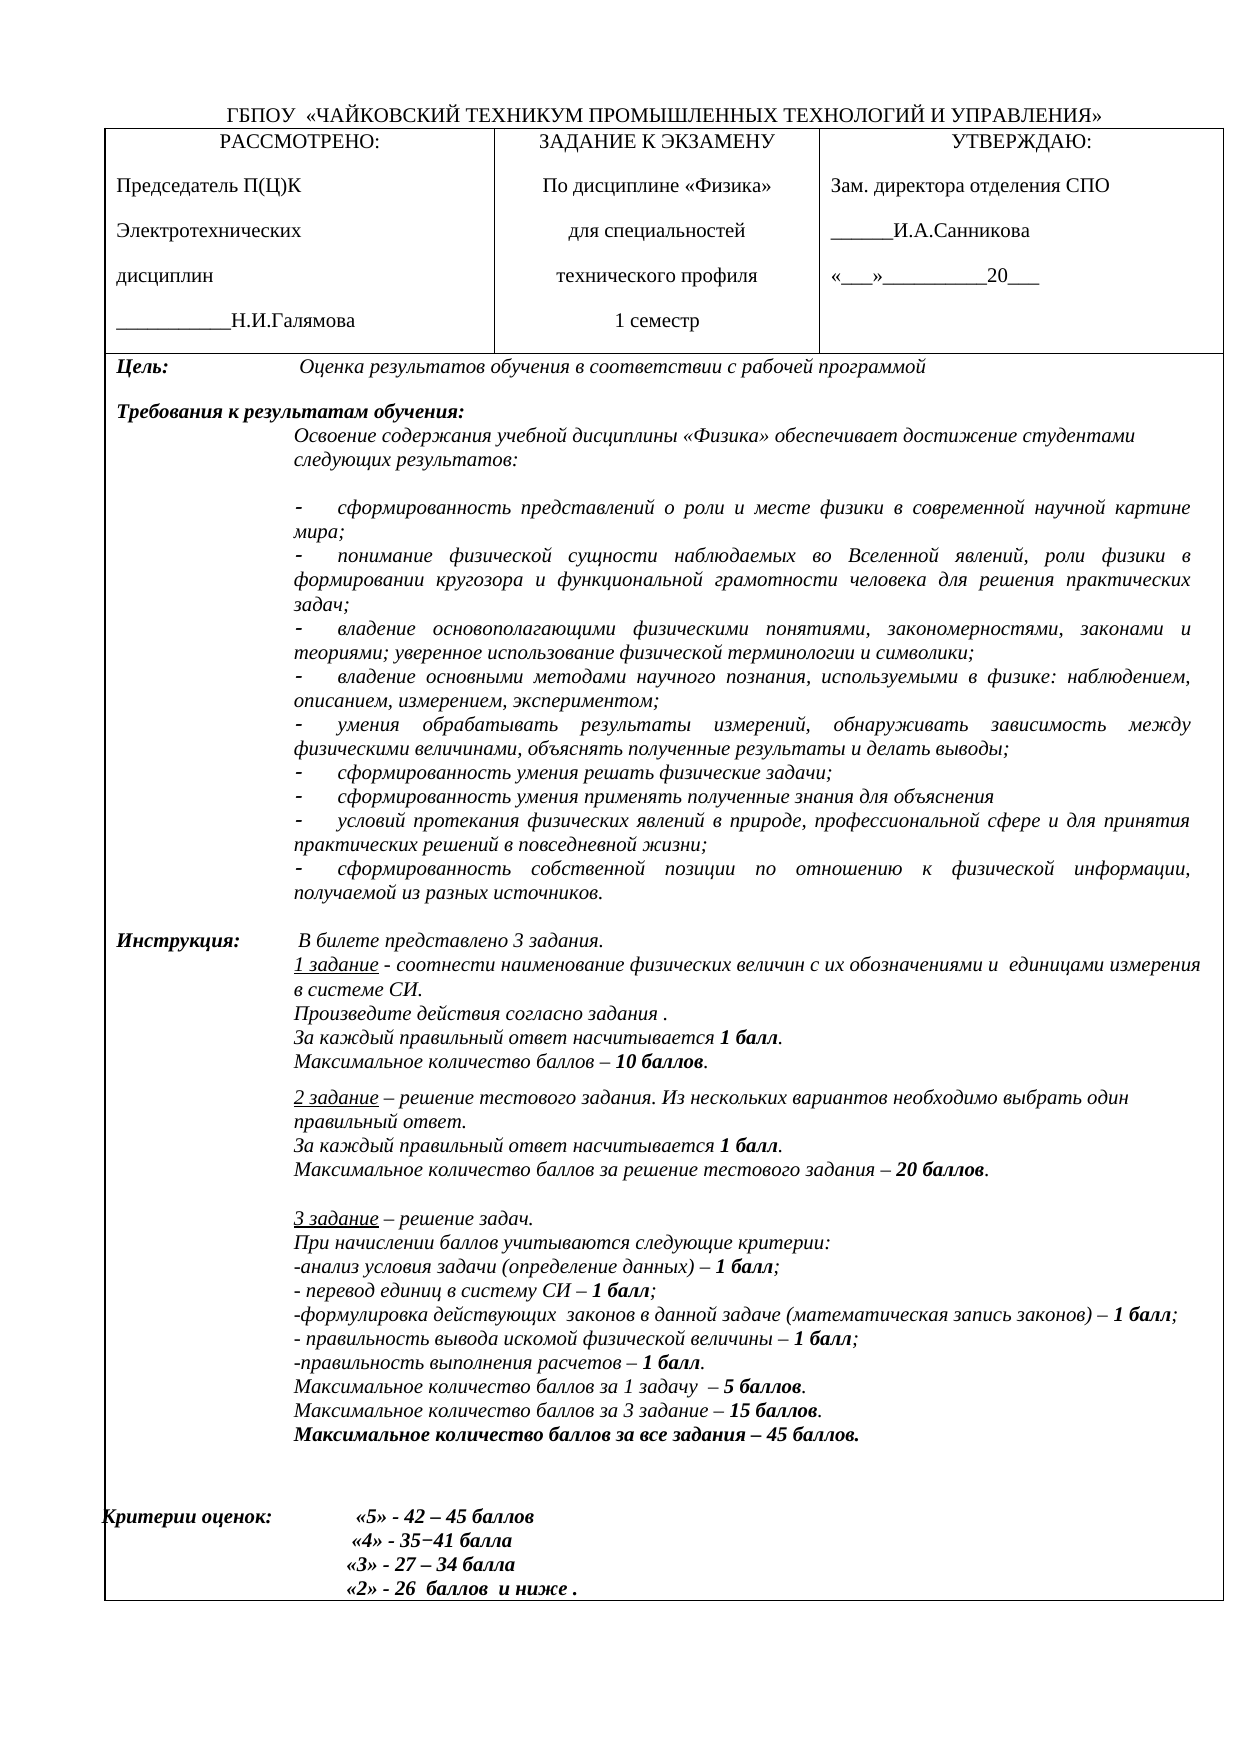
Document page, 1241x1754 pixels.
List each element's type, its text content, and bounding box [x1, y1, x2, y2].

table_cell Цель: Оценка результатов обучения в соответствии с рабочей программой Требования к результатам обучения: Освоение содержания учебной дисциплины «Физика» обеспечивает достижение студентами следующих результатов: сформированность представлений о роли и месте физики в современной научной картине мира; понимание физической сущности наблюдаемых во Вселенной явлений, роли физики в формировании кругозора и функциональной грамотности человека для решения практических задач; владение основополагающими физическими понятиями, закономерностями, законами и теориями; уверенное использование физической терминологии и символики; владение основными методами научного познания, используемыми в физике: наблюдением, описанием, измерением, экспериментом; умения обрабатывать результаты измерений, обнаруживать зависимость между физическими величинами, объяснять полученные результаты и делать выводы; сформированность умения решать физические задачи; сформированность умения применять полученные знания для объяснения условий протекания физических явлений в природе, профессиональной сфере и для принятия практических решений в повседневной жизни; сформированность собственной позиции по отношению к физической информации, получаемой из разных источников. Инструкция: В билете представлено 3 задания. 1 задание - соотнести наименование физических величин с их обозначениями и единицами измерения в системе СИ. Произведите действия согласно задания . За каждый правильный ответ насчитывается 1 балл. Максимальное количество баллов – 10 баллов. 2 задание – решение тестового задания. Из нескольких вариантов необходимо выбрать один правильный ответ. За каждый правильный ответ насчитывается 1 балл. Максимальное количество баллов за решение тестового задания – 20 баллов. 3 задание – решение задач. При начислении баллов учитываются следующие критерии: -анализ условия задачи (определение данных) – 1 балл; - перевод единиц в систему СИ – 1 балл; -формулировка действующих законов в данной задаче (математическая запись законов) – 1 балл; - правильность вывода искомой физической величины – 1 балл; -правильность выполнения расчетов – 1 балл. Максимальное количество баллов за 1 задачу – 5 баллов. Максимальное количество баллов за 3 задание – 15 баллов. Максимальное количество баллов за все задания – 45 баллов. Критерии оценок: «5» - 42 – 45 баллов «4» - 35−41 балла «3» - 27 – 34 балла «2» - 26 баллов и ниже . [106, 354, 1223, 1600]
table_header ЗАДАНИЕ К ЭКЗАМЕНУ По дисциплине «Физика» для специальностей технического профиля 1 семестр [495, 129, 819, 353]
table_header УТВЕРЖДАЮ: Зам. директора отделения СПО ______И.А.Санникова «___»__________20___ [820, 129, 1223, 353]
table_header РАССМОТРЕНО: Председатель П(Ц)К Электротехнических дисциплин ___________Н.И.Галямова [106, 129, 494, 353]
text ГБПОУ «ЧАЙКОВСКИЙ ТЕХНИКУМ ПРОМЫШЛЕННЫХ ТЕХНОЛОГИЙ И УПРАВЛЕНИЯ» [177, 103, 1152, 127]
